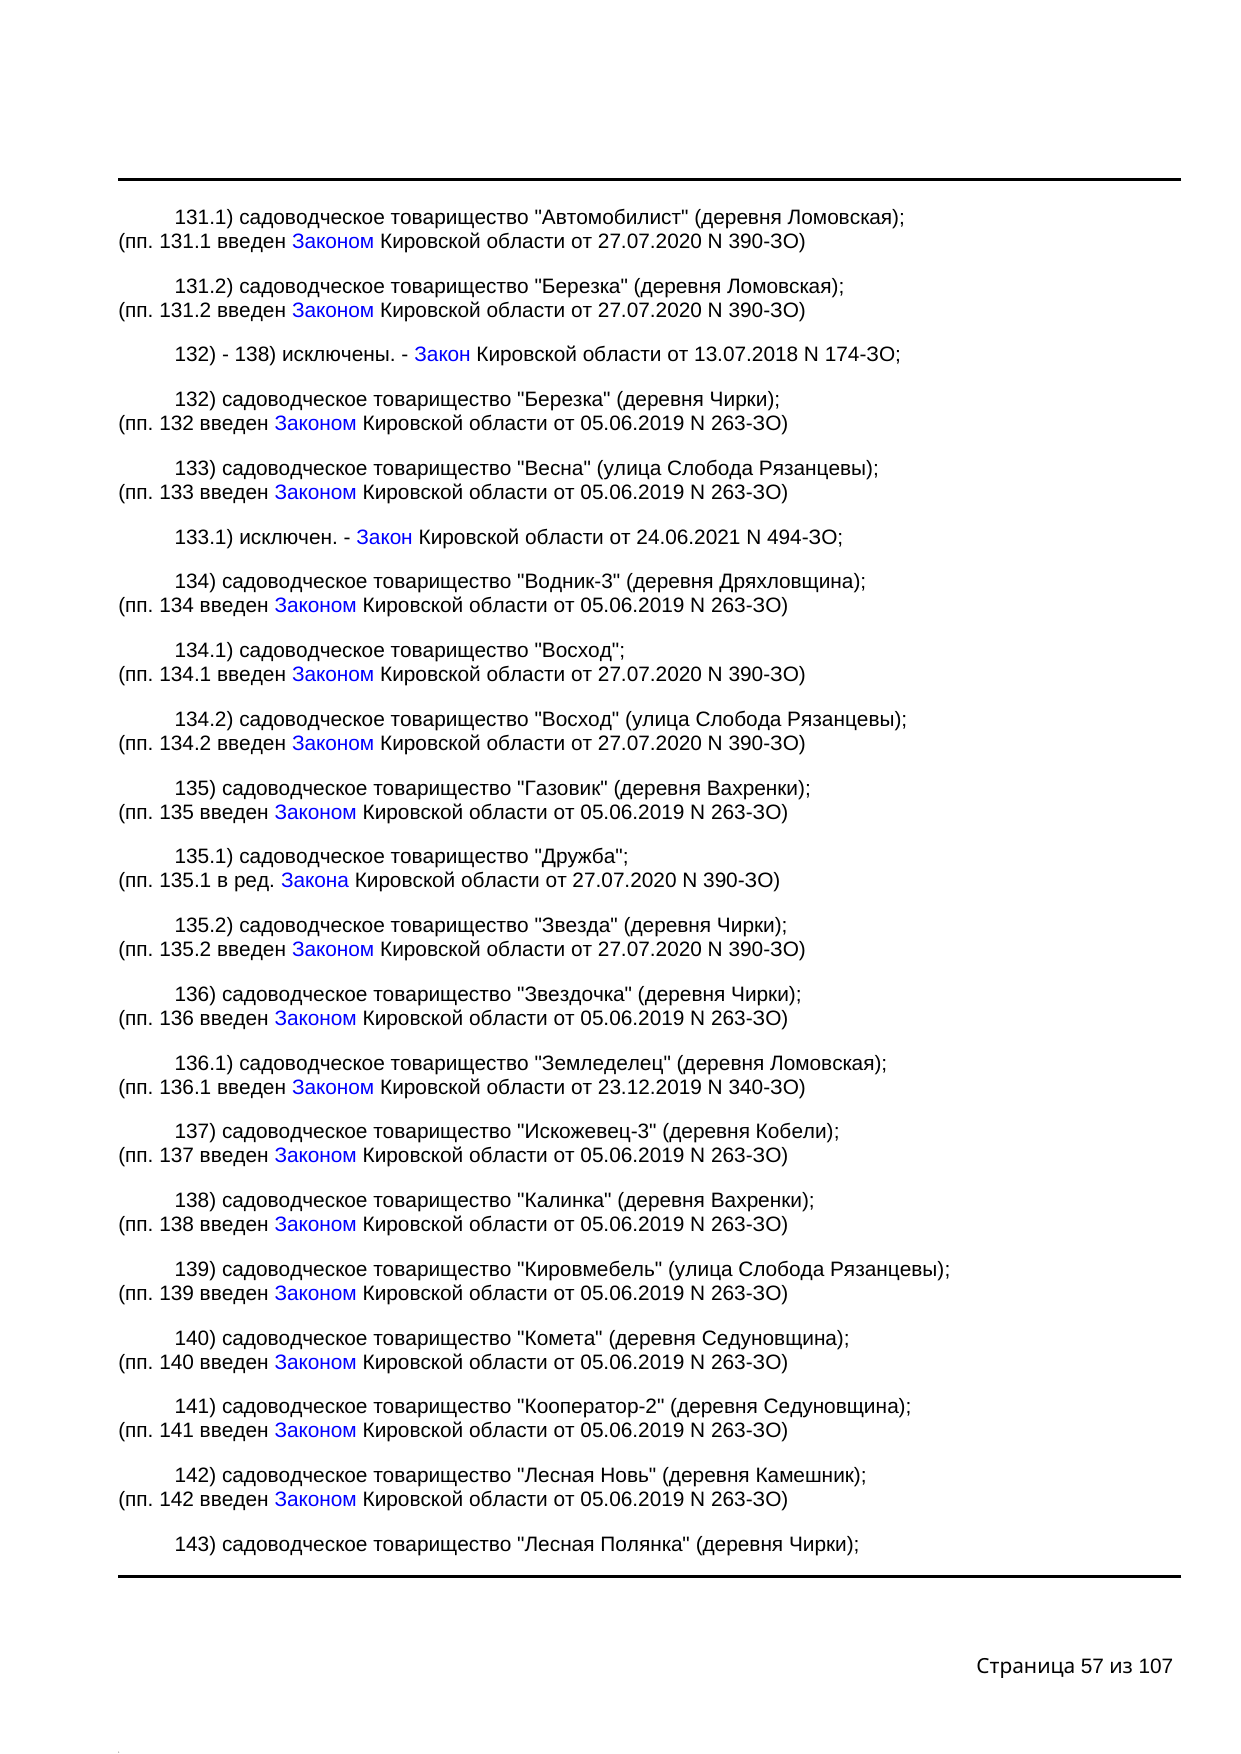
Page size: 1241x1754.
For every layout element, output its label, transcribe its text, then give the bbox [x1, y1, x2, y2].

text 143) садоводческое товарищество "Лесная Полянка" (деревня Чирки); [118, 1532, 1181, 1556]
text (пп. 136 введен Законом Кировской области от 05.06.2019 N 263-ЗО) [118, 1006, 1181, 1030]
text (пп. 134 введен Законом Кировской области от 05.06.2019 N 263-ЗО) [118, 593, 1181, 617]
text 134.1) садоводческое товарищество "Восход"; [118, 638, 1181, 662]
text 133.1) исключен. - Закон Кировской области от 24.06.2021 N 494-ЗО; [118, 524, 1181, 548]
text (пп. 140 введен Законом Кировской области от 05.06.2019 N 263-ЗО) [118, 1349, 1181, 1373]
text 137) садоводческое товарищество "Искожевец-3" (деревня Кобели); [118, 1119, 1181, 1143]
text 140) садоводческое товарищество "Комета" (деревня Седуновщина); [118, 1326, 1181, 1349]
text (пп. 132 введен Законом Кировской области от 05.06.2019 N 263-ЗО) [118, 411, 1181, 435]
text 138) садоводческое товарищество "Калинка" (деревня Вахренки); [118, 1188, 1181, 1212]
text 131.1) садоводческое товарищество "Автомобилист" (деревня Ломовская); [118, 205, 1181, 229]
text (пп. 136.1 введен Законом Кировской области от 23.12.2019 N 340-ЗО) [118, 1074, 1181, 1098]
text 133) садоводческое товарищество "Весна" (улица Слобода Рязанцевы); [118, 456, 1181, 480]
text 132) - 138) исключены. - Закон Кировской области от 13.07.2018 N 174-ЗО; [118, 342, 1181, 366]
text 135.1) садоводческое товарищество "Дружба"; [118, 844, 1181, 868]
text 136) садоводческое товарищество "Звездочка" (деревня Чирки); [118, 982, 1181, 1006]
text (пп. 141 введен Законом Кировской области от 05.06.2019 N 263-ЗО) [118, 1418, 1181, 1442]
text (пп. 134.2 введен Законом Кировской области от 27.07.2020 N 390-ЗО) [118, 731, 1181, 755]
text (пп. 131.2 введен Законом Кировской области от 27.07.2020 N 390-ЗО) [118, 297, 1181, 321]
text 141) садоводческое товарищество "Кооператор-2" (деревня Седуновщина); [118, 1394, 1181, 1418]
text (пп. 133 введен Законом Кировской области от 05.06.2019 N 263-ЗО) [118, 480, 1181, 504]
text (пп. 135.1 в ред. Закона Кировской области от 27.07.2020 N 390-ЗО) [118, 868, 1181, 892]
text 132) садоводческое товарищество "Березка" (деревня Чирки); [118, 387, 1181, 411]
text 134) садоводческое товарищество "Водник-3" (деревня Дряхловщина); [118, 569, 1181, 593]
text 136.1) садоводческое товарищество "Земледелец" (деревня Ломовская); [118, 1051, 1181, 1074]
text (пп. 137 введен Законом Кировской области от 05.06.2019 N 263-ЗО) [118, 1143, 1181, 1167]
text (пп. 138 введен Законом Кировской области от 05.06.2019 N 263-ЗО) [118, 1212, 1181, 1236]
text 135) садоводческое товарищество "Газовик" (деревня Вахренки); [118, 776, 1181, 799]
text (пп. 142 введен Законом Кировской области от 05.06.2019 N 263-ЗО) [118, 1487, 1181, 1511]
text 134.2) садоводческое товарищество "Восход" (улица Слобода Рязанцевы); [118, 707, 1181, 731]
text 135.2) садоводческое товарищество "Звезда" (деревня Чирки); [118, 913, 1181, 937]
text (пп. 134.1 введен Законом Кировской области от 27.07.2020 N 390-ЗО) [118, 662, 1181, 686]
text (пп. 139 введен Законом Кировской области от 05.06.2019 N 263-ЗО) [118, 1281, 1181, 1305]
text 131.2) садоводческое товарищество "Березка" (деревня Ломовская); [118, 273, 1181, 297]
text (пп. 135 введен Законом Кировской области от 05.06.2019 N 263-ЗО) [118, 799, 1181, 823]
text 142) садоводческое товарищество "Лесная Новь" (деревня Камешник); [118, 1463, 1181, 1487]
text (пп. 131.1 введен Законом Кировской области от 27.07.2020 N 390-ЗО) [118, 229, 1181, 253]
text (пп. 135.2 введен Законом Кировской области от 27.07.2020 N 390-ЗО) [118, 937, 1181, 961]
text 139) садоводческое товарищество "Кировмебель" (улица Слобода Рязанцевы); [118, 1257, 1181, 1281]
